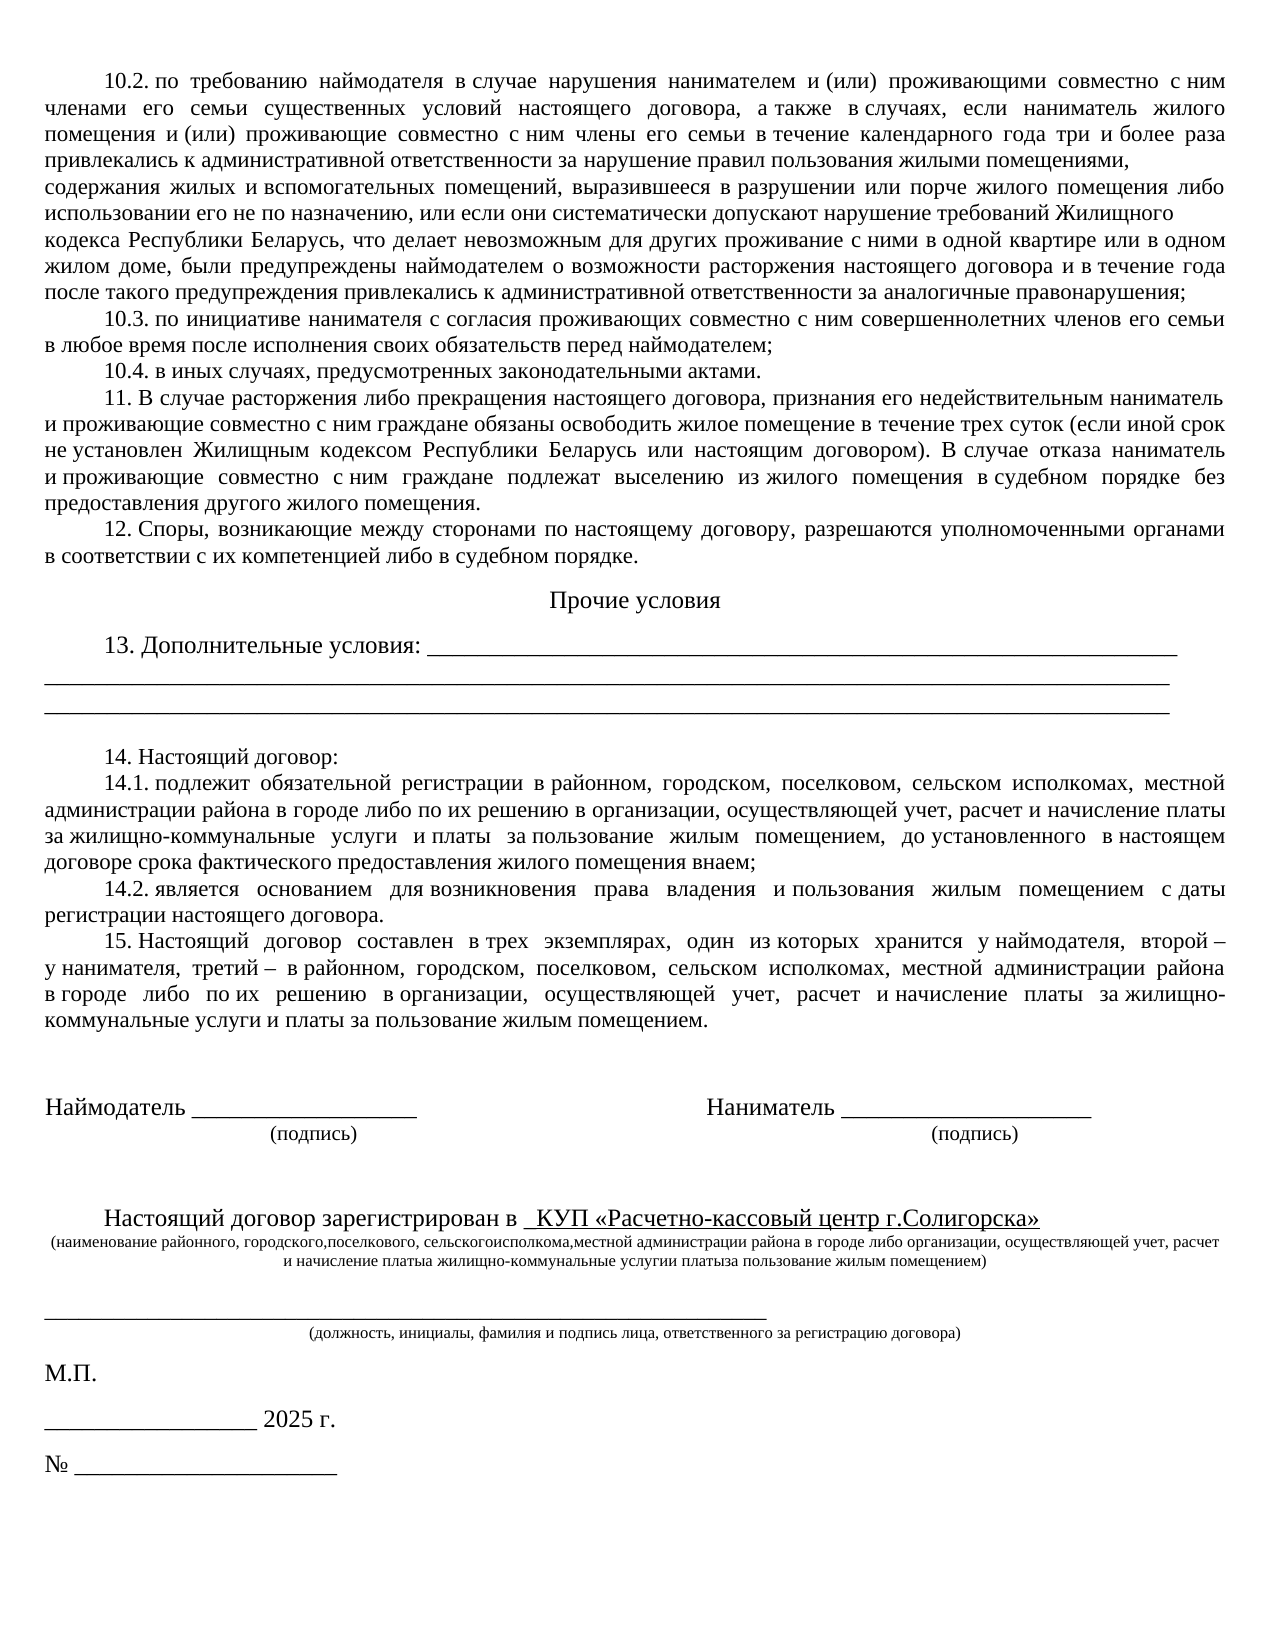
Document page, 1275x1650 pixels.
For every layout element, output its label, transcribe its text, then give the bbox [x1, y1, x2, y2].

text 12. Споры, возникающие между сторонами по настоящему договору, разрешаются уполномоченными органами в соответствии с их компетенцией либо в судебном порядке. [44, 516, 1226, 568]
text _______________________________________________________________ [44, 1296, 1226, 1323]
text кодекса Республики Беларусь, что делает невозможным для других проживание с ними в одной квартире или в одном жилом доме, были предупреждены наймодателем о возможности расторжения настоящего договора и в течение года после такого предупреждения привлекались к административной ответственности за аналогичные правонарушения; [44, 226, 1226, 305]
text № _____________________ [44, 1449, 1226, 1478]
text 10.2. по требованию наймодателя в случае нарушения нанимателем и (или) проживающими совместно с ним членами его семьи существенных условий настоящего договора, а также в случаях, если наниматель жилого помещения и (или) проживающие совместно с ним члены его семьи в течение календарного года три и более раза привлекались к административной ответственности за нарушение правил пользования жилыми помещениями, [44, 67, 1226, 173]
text 11. В случае расторжения либо прекращения настоящего договора, признания его недействительным наниматель и проживающие совместно с ним граждане обязаны освободить жилое помещение в течение трех суток (если иной срок не установлен Жилищным кодексом Республики Беларусь или настоящим договором). В случае отказа наниматель и проживающие совместно с ним граждане подлежат выселению из жилого помещения в судебном порядке без предоставления другого жилого помещения. [44, 384, 1226, 516]
text (наименование районного, городского,поселкового, сельскогоисполкома,местной администрации района в городе либо организации, осуществляющей учет, расчет и начисление платыа жилищно-коммунальные услугии платыза пользование жилым помещением) [44, 1232, 1226, 1270]
table_cell (подпись) [706, 1121, 1226, 1145]
text __________________________________________________________________________________________ [44, 688, 1226, 717]
text 14.1. подлежит обязательной регистрации в районном, городском, поселковом, сельском исполкомах, местной администрации района в городе либо по их решению в организации, осуществляющей учет, расчет и начисление платы за жилищно-коммунальные услуги и платы за пользование жилым помещением, до установленного в настоящем договоре срока фактического предоставления жилого помещения внаем; [44, 769, 1226, 875]
text 10.3. по инициативе нанимателя с согласия проживающих совместно с ним совершеннолетних членов его семьи в любое время после исполнения своих обязательств перед наймодателем; [44, 305, 1226, 357]
text 10.4. в иных случаях, предусмотренных законодательными актами. [44, 357, 1226, 384]
text Прочие условия [44, 585, 1226, 614]
text 14.2. является основанием для возникновения права владения и пользования жилым помещением с даты регистрации настоящего договора. [44, 875, 1226, 927]
table_header Наймодатель __________________ [44, 1093, 706, 1121]
text 15. Настоящий договор составлен в трех экземплярах, один из которых хранится у наймодателя, второй – у нанимателя, третий – в районном, городском, поселковом, сельском исполкомах, местной администрации района в городе либо по их решению в организации, осуществляющей учет, расчет и начисление платы за жилищно-коммунальные услуги и платы за пользование жилым помещением. [44, 927, 1226, 1033]
text __________________________________________________________________________________________ [44, 659, 1226, 688]
text содержания жилых и вспомогательных помещений, выразившееся в разрушении или порче жилого помещения либо использовании его не по назначению, или если они систематически допускают нарушение требований Жилищного [44, 173, 1226, 226]
text 14. Настоящий договор: [44, 743, 1226, 769]
table_cell (подпись) [44, 1121, 706, 1145]
text М.П. [44, 1358, 1226, 1387]
text Настоящий договор зарегистрирован в _КУП «Расчетно-кассовый центр г.Солигорска» [44, 1203, 1226, 1232]
text 13. Дополнительные условия: ____________________________________________________________ [44, 630, 1226, 659]
text _________________ 2025 г. [44, 1404, 1226, 1433]
text (должность, инициалы, фамилия и подпись лица, ответственного за регистрацию договора) [44, 1323, 1226, 1342]
table_header Наниматель ____________________ [706, 1093, 1226, 1121]
